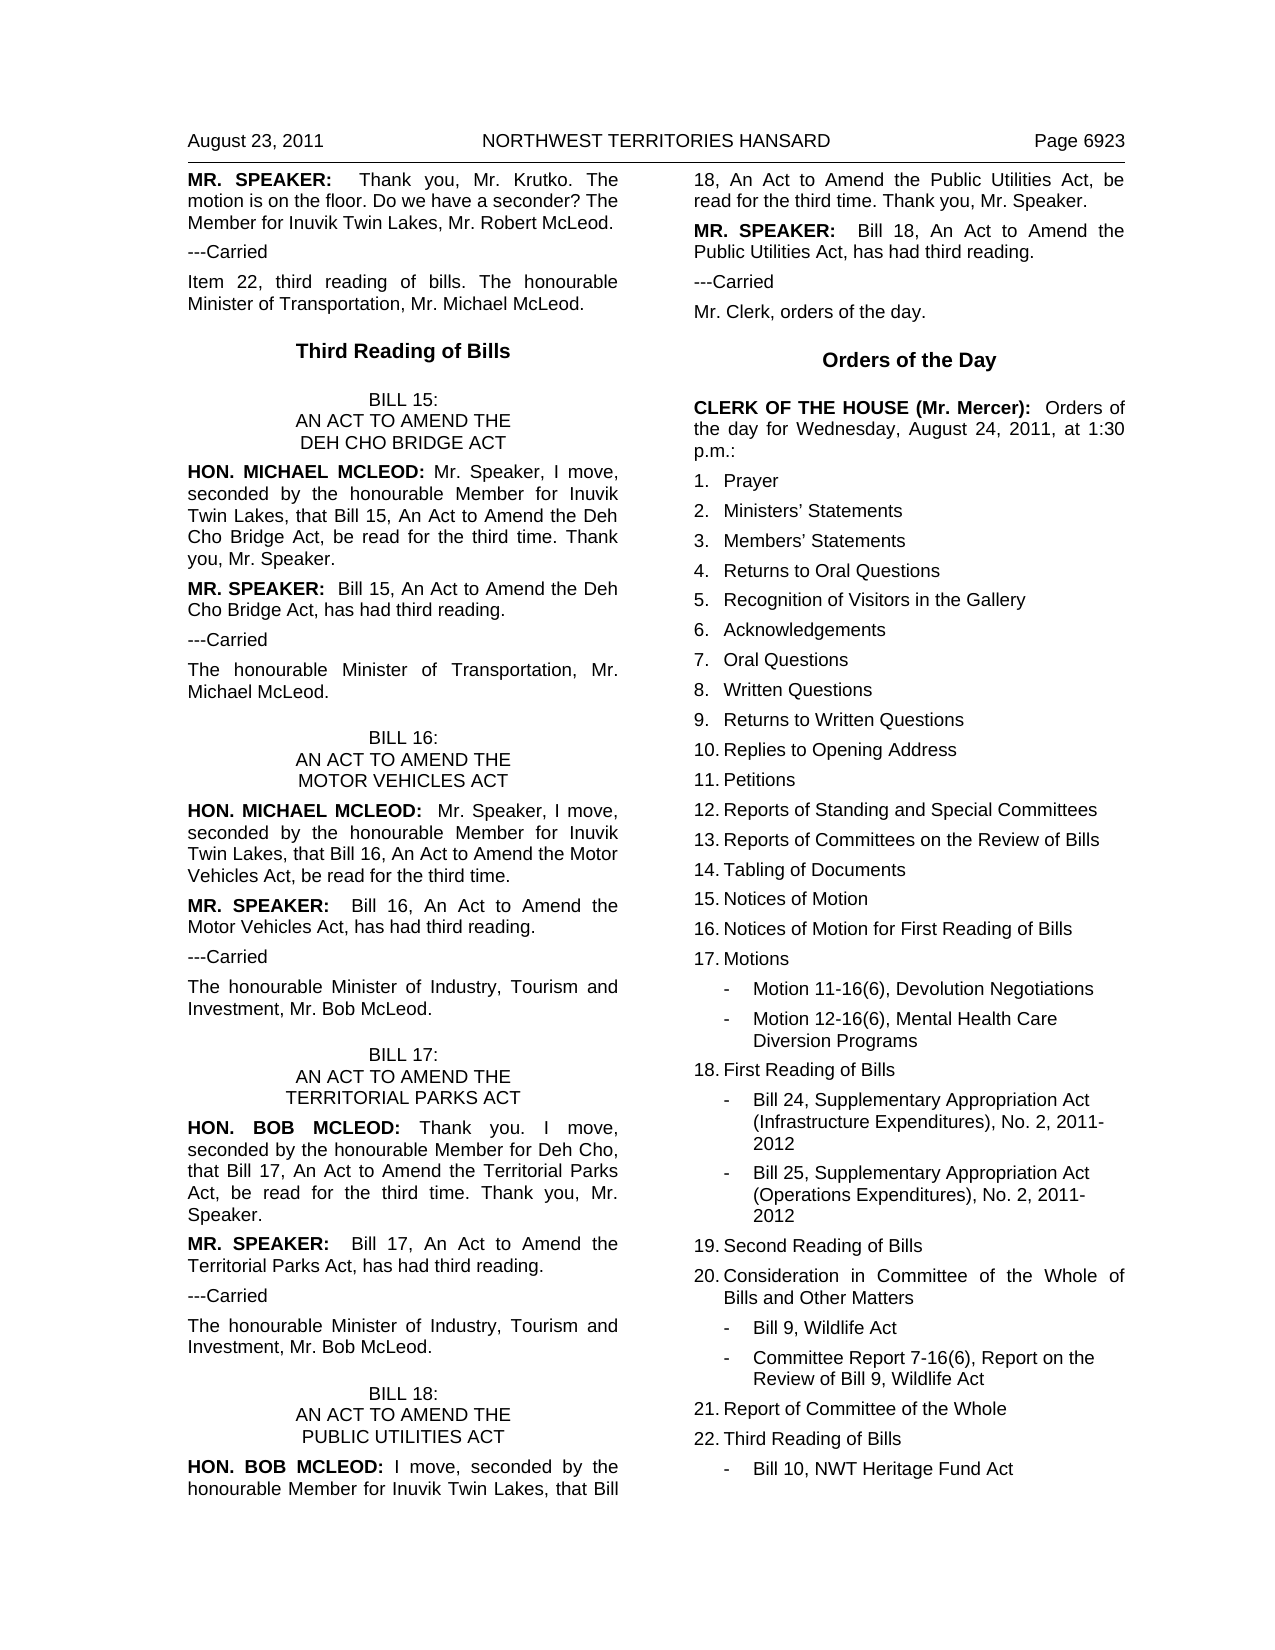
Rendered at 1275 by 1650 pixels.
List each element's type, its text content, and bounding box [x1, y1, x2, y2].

list Petitions [694, 769, 1125, 790]
list Reports of Committees on the Review of Bills [694, 828, 1125, 850]
text The honourable Minister of Industry, Tourism and Investment, Mr. Bob McLeod. [187, 1314, 619, 1358]
list Bill 9, Wildlife Act [723, 1317, 1125, 1338]
text MR. SPEAKER: Bill 17, An Act to Amend the Territorial Parks Act, has had third reading. [187, 1233, 619, 1276]
list Motion 11-16(6), Devolution Negotiations [723, 978, 1125, 999]
subtitle BILL 15: AN ACT TO AMEND THE DEH CHO BRIDGE ACT [187, 388, 619, 453]
list Motions [694, 948, 1125, 969]
list Notices of Motion for First Reading of Bills [694, 918, 1125, 940]
list Replies to Opening Address [694, 739, 1125, 760]
list Written Questions [694, 679, 1125, 701]
text HON. MICHAEL MCLEOD: Mr. Speaker, I move, seconded by the honourable Member for Inuvik Twin Lakes, that Bill 16, An Act to Amend the Motor Vehicles Act, be read for the third time. [187, 800, 619, 886]
list Tabling of Documents [694, 858, 1125, 880]
list Second Reading of Bills [694, 1235, 1125, 1257]
list Bill 25, Supplementary Appropriation Act (Operations Expenditures), No. 2, 2011-2012 [723, 1162, 1125, 1227]
list Reports of Standing and Special Committees [694, 798, 1125, 820]
text Item 22, third reading of bills. The honourable Minister of Transportation, Mr. Michael McLeod. [187, 271, 619, 314]
text ---Carried [187, 1285, 619, 1306]
list Bill 10, NWT Heritage Fund Act [723, 1458, 1125, 1479]
text HON. BOB MCLEOD: I move, seconded by the honourable Member for Inuvik Twin Lakes, that Bill 18, An Act to Amend the Public Utilities Act, be read for the third time. Thank you, Mr. Speaker. [694, 168, 1125, 211]
list Returns to Written Questions [694, 709, 1125, 730]
subtitle BILL 17: AN ACT TO AMEND THE TERRITORIAL PARKS ACT [187, 1044, 619, 1109]
list Prayer [694, 470, 1125, 491]
text MR. SPEAKER: Bill 16, An Act to Amend the Motor Vehicles Act, has had third reading. [187, 894, 619, 938]
list Bill 24, Supplementary Appropriation Act (Infrastructure Expenditures), No. 2, 2011-2012 [723, 1089, 1125, 1154]
text MR. SPEAKER: Bill 15, An Act to Amend the Deh Cho Bridge Act, has had third reading. [187, 577, 619, 621]
text ---Carried [187, 241, 619, 263]
text HON. MICHAEL MCLEOD: Mr. Speaker, I move, seconded by the honourable Member for Inuvik Twin Lakes, that Bill 15, An Act to Amend the Deh Cho Bridge Act, be read for the third time. Thank you, Mr. Speaker. [187, 461, 619, 569]
text Mr. Clerk, orders of the day. [694, 301, 1125, 323]
list Committee Report 7-16(6), Report on the Review of Bill 9, Wildlife Act [723, 1346, 1125, 1389]
text HON. BOB MCLEOD: Thank you. I move, seconded by the honourable Member for Deh Cho, that Bill 17, An Act to Amend the Territorial Parks Act, be read for the third time. Thank you, Mr. Speaker. [187, 1117, 619, 1225]
list Notices of Motion [694, 888, 1125, 910]
text The honourable Minister of Industry, Tourism and Investment, Mr. Bob McLeod. [187, 976, 619, 1019]
list Ministers’ Statements [694, 499, 1125, 521]
text The honourable Minister of Transportation, Mr. Michael McLeod. [187, 659, 619, 702]
list First Reading of Bills [694, 1059, 1125, 1081]
text MR. SPEAKER: Thank you, Mr. Krutko. The motion is on the floor. Do we have a seconder? The Member for Inuvik Twin Lakes, Mr. Robert McLeod. [187, 168, 619, 233]
subtitle Orders of the Day [694, 348, 1125, 372]
subtitle BILL 16: AN ACT TO AMEND THE MOTOR VEHICLES ACT [187, 727, 619, 792]
list Motion 12-16(6), Mental Health Care Diversion Programs [723, 1008, 1125, 1051]
list Returns to Oral Questions [694, 559, 1125, 581]
text MR. SPEAKER: Bill 18, An Act to Amend the Public Utilities Act, has had third reading. [694, 220, 1125, 263]
text CLERK OF THE HOUSE (Mr. Mercer): Orders of the day for Wednesday, August 24, 2011, at 1:30 p.m.: [694, 397, 1125, 461]
list Report of Committee of the Whole [694, 1398, 1125, 1419]
text ---Carried [187, 946, 619, 968]
list Consideration in Committee of the Whole of Bills and Other Matters [694, 1265, 1125, 1308]
subtitle Third Reading of Bills [187, 339, 619, 363]
text HON. BOB MCLEOD: I move, seconded by the honourable Member for Inuvik Twin Lakes, that Bill 18, An Act to Amend the Public Utilities Act, be read for the third time. Thank you, Mr. Speaker. [187, 1456, 619, 1499]
list Members’ Statements [694, 529, 1125, 551]
list Recognition of Visitors in the Gallery [694, 589, 1125, 611]
subtitle BILL 18: AN ACT TO AMEND THE PUBLIC UTILITIES ACT [187, 1383, 619, 1447]
text ---Carried [187, 629, 619, 651]
list Oral Questions [694, 649, 1125, 671]
list Third Reading of Bills [694, 1428, 1125, 1449]
list Acknowledgements [694, 619, 1125, 641]
text ---Carried [694, 271, 1125, 293]
